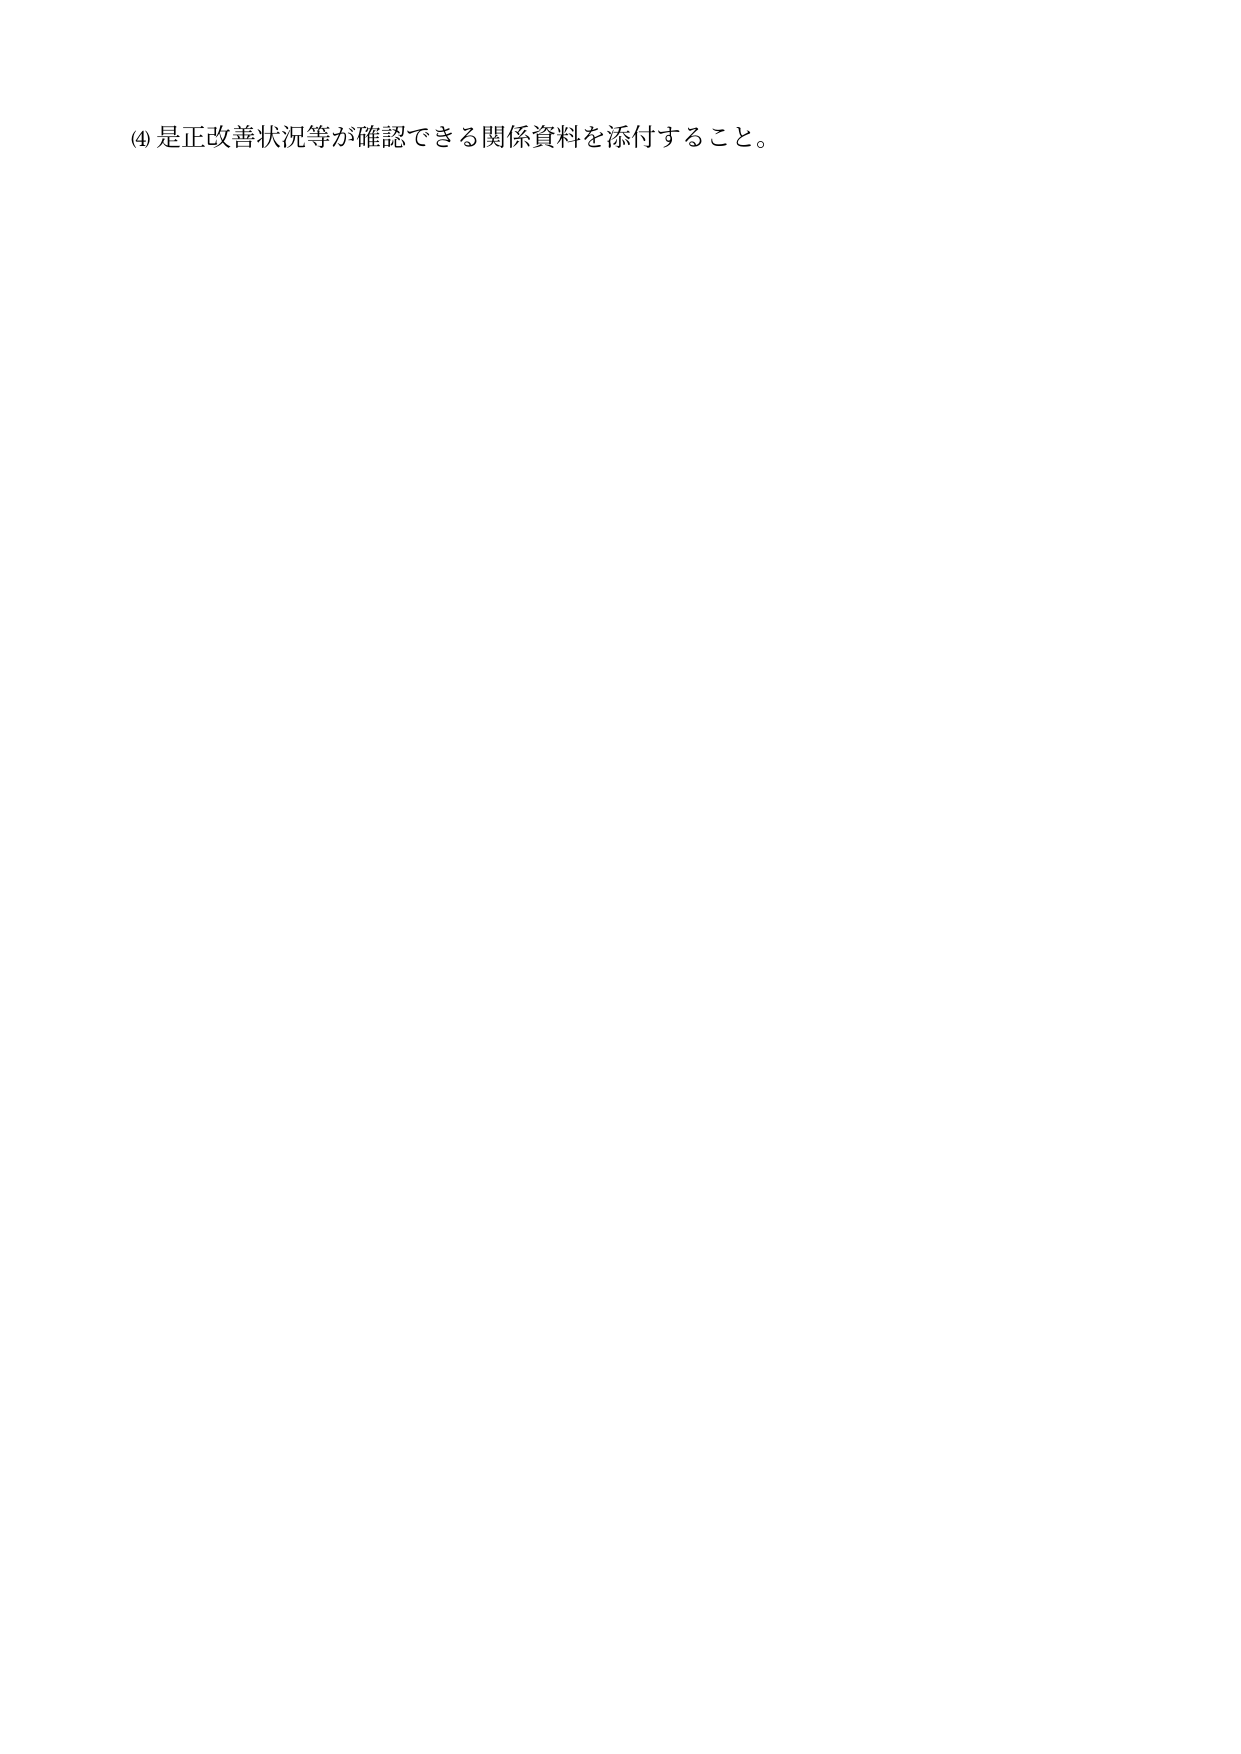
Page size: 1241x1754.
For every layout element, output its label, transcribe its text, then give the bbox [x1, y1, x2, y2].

text ⑷是正改善状況等が確認できる関係資料を添付すること。 [130, 118, 1110, 154]
